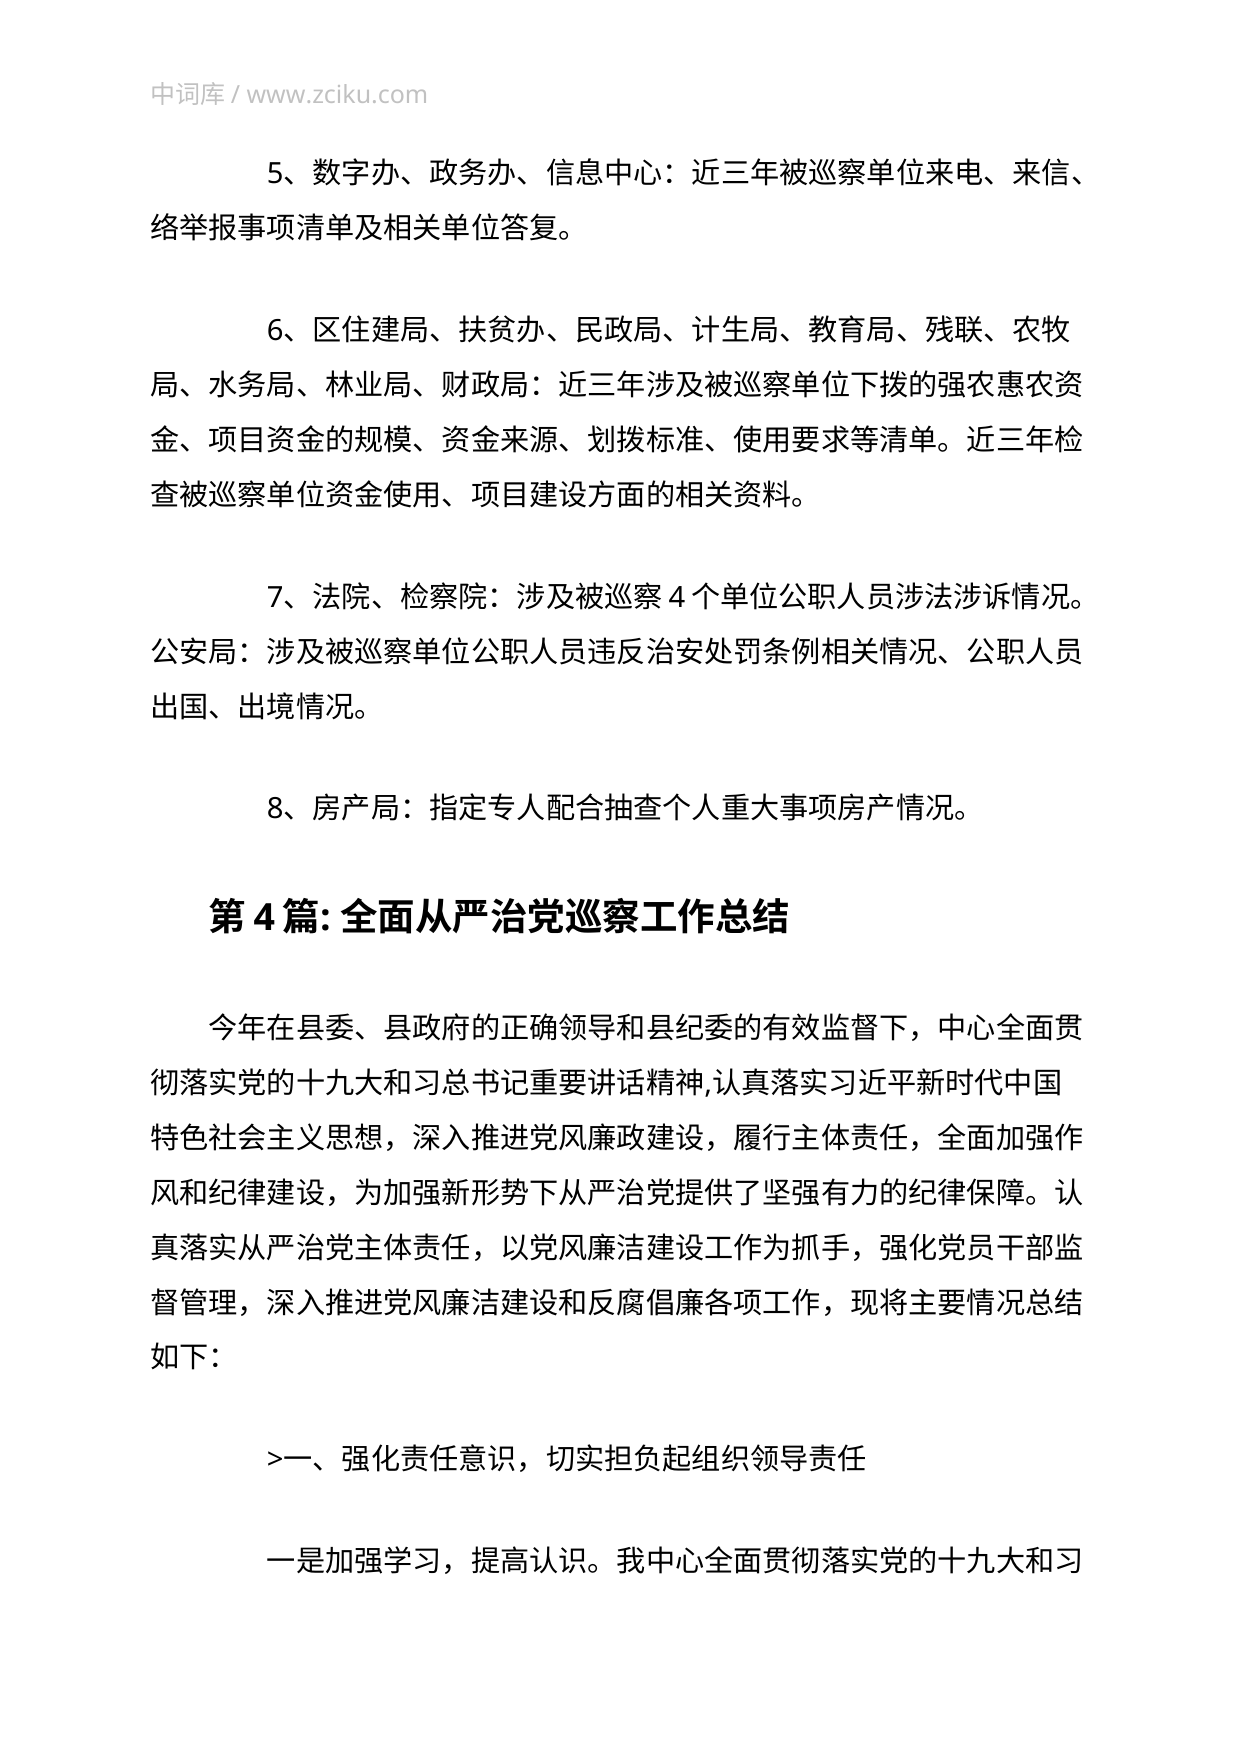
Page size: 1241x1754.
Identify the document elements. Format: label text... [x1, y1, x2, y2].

text 8、房产局：指定专人配合抽查个人重大事项房产情况。 [150, 785, 1090, 827]
text 第4篇: 全面从严治党巡察工作总结 [150, 887, 1090, 941]
text 今年在县委、县政府的正确领导和县纪委的有效监督下，中心全面贯彻落实党的十九大和习总书记重要讲话精神,认真落实习近平新时代中国特色社会主义思想，深入推进党风廉政建设，履行主体责任，全面加强作风和纪律建设，为加强新形势下从严治党提供了坚强有力的纪律保障。认真落实从严治党主体责任，以党风廉洁建设工作为抓手，强化党员干部监督管理，深入推进党风廉洁建设和反腐倡廉各项工作，现将主要情况总结如下： [150, 1004, 1090, 1376]
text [150, 1538, 1090, 1580]
text 6、区住建局、扶贫办、民政局、计生局、教育局、残联、农牧局、水务局、林业局、财政局：近三年涉及被巡察单位下拨的强农惠农资金、项目资金的规模、资金来源、划拨标准、使用要求等清单。近三年检查被巡察单位资金使用、项目建设方面的相关资料。 [150, 307, 1090, 514]
text >一、强化责任意识，切实担负起组织领导责任 [150, 1436, 1090, 1478]
text 5、数字办、政务办、信息中心：近三年被巡察单位来电、来信、络举报事项清单及相关单位答复。 [150, 150, 1090, 247]
text 7、法院、检察院：涉及被巡察4个单位公职人员涉法涉诉情况。公安局：涉及被巡察单位公职人员违反治安处罚条例相关情况、公职人员出国、出境情况。 [150, 573, 1090, 726]
